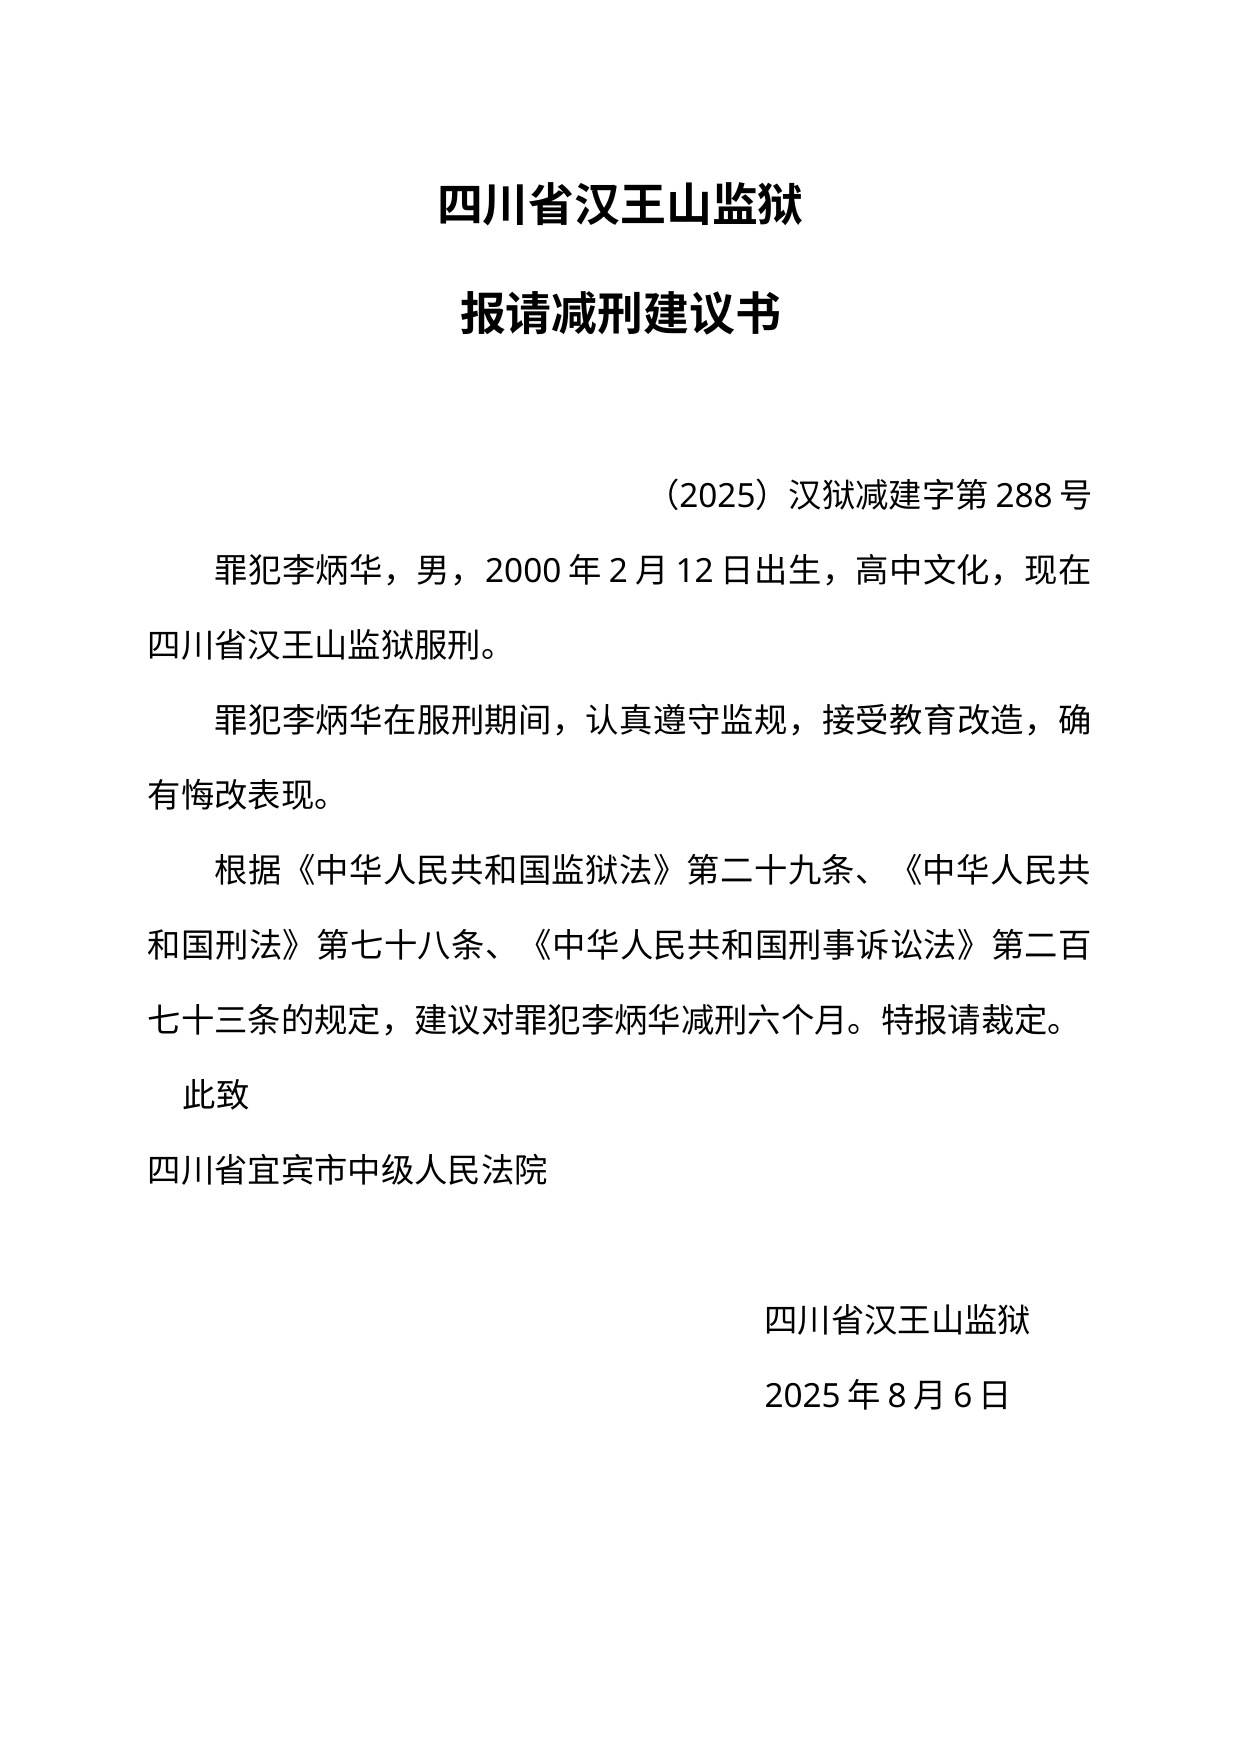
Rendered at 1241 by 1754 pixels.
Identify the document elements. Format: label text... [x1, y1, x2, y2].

text 罪犯李炳华，男，2000年2月12日出生，高中文化，现在四川省汉王山监狱服刑。 [148, 531, 1092, 681]
text 报请减刑建议书 [148, 273, 1092, 348]
text 四川省汉王山监狱 [148, 164, 1092, 239]
text 四川省宜宾市中级人民法院 [148, 1131, 1092, 1206]
text （2025）汉狱减建字第288号 [148, 456, 1092, 531]
text 罪犯李炳华在服刑期间，认真遵守监规，接受教育改造，确有悔改表现。 [148, 681, 1092, 831]
text 2025年8月6日 [148, 1356, 1092, 1431]
text 四川省汉王山监狱 [148, 1281, 1092, 1356]
text 根据《中华人民共和国监狱法》第二十九条、《中华人民共和国刑法》第七十八条、《中华人民共和国刑事诉讼法》第二百七十三条的规定，建议对罪犯李炳华减刑六个月。特报请裁定。 [148, 831, 1092, 1056]
text 此致 [148, 1056, 1092, 1131]
